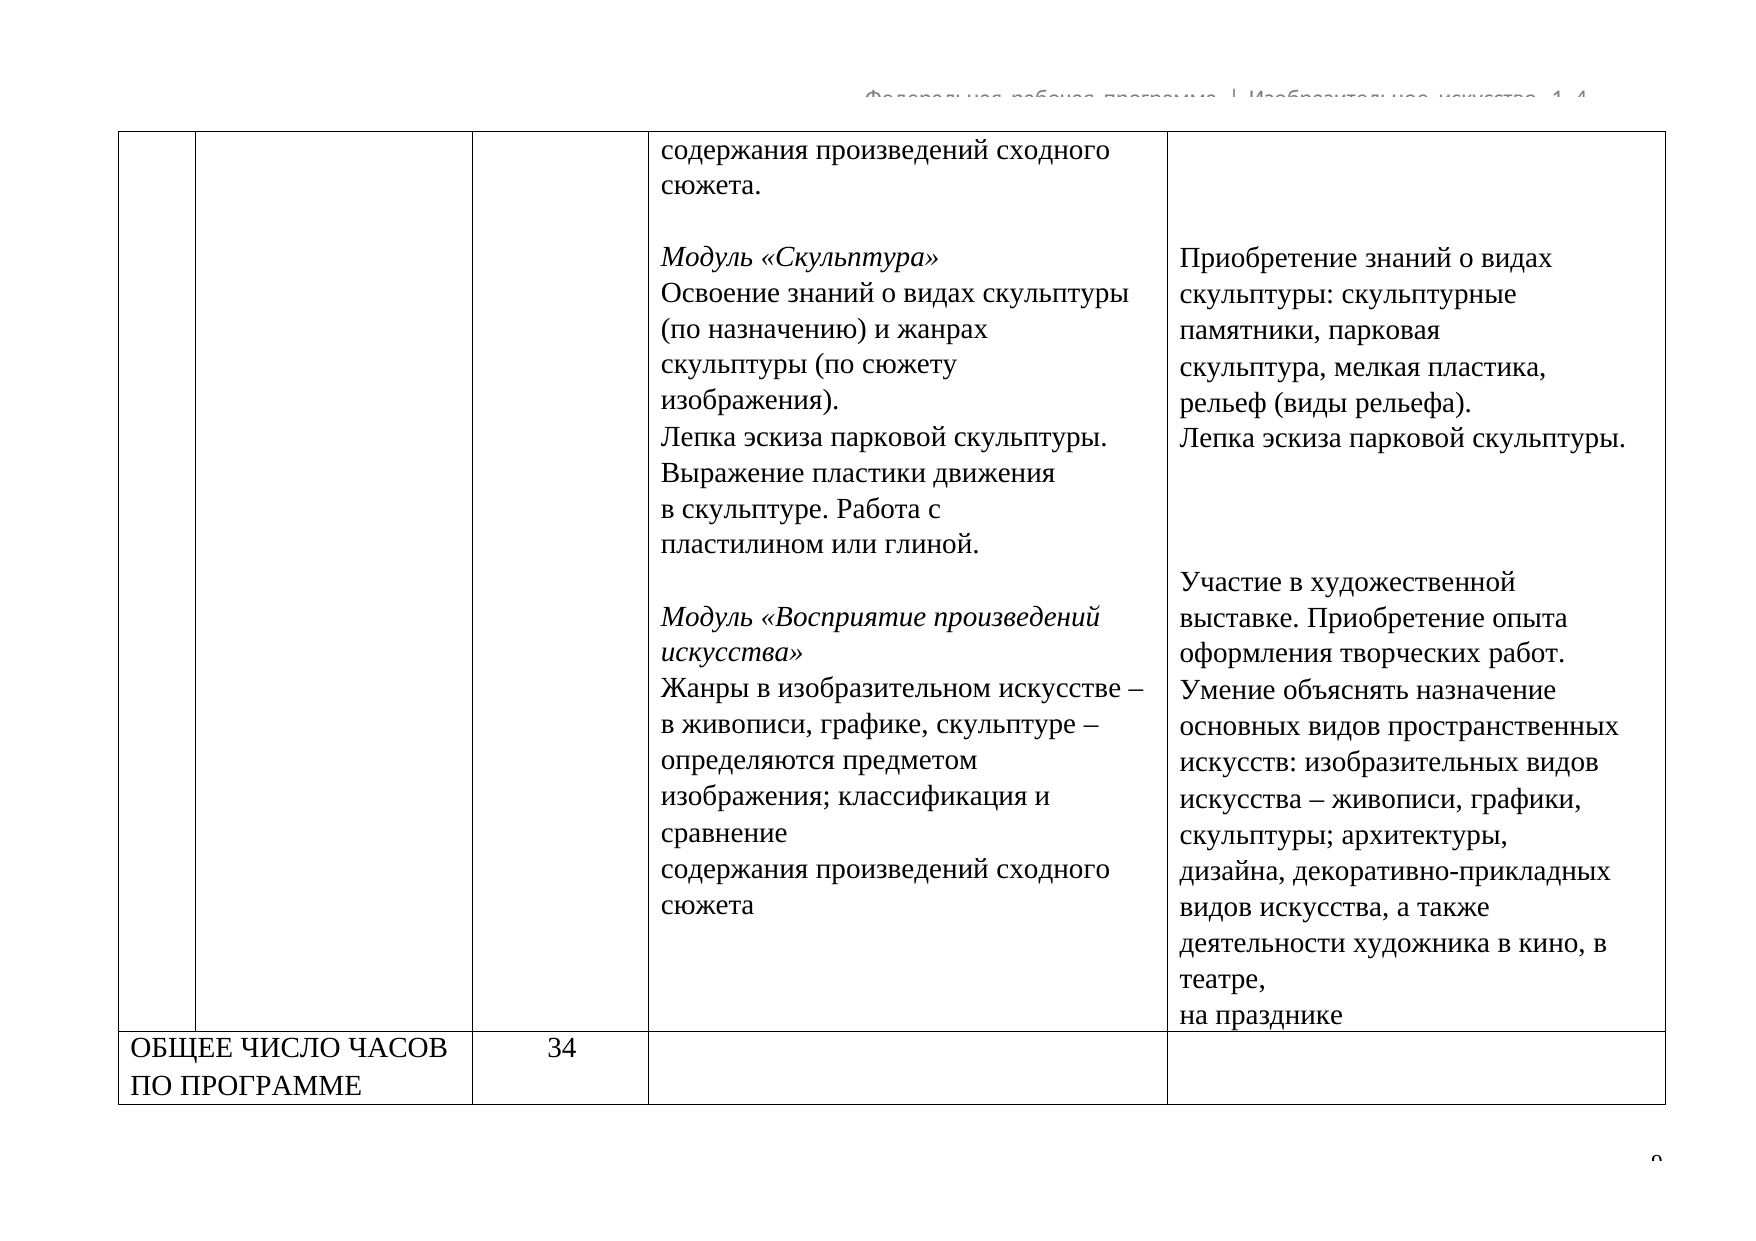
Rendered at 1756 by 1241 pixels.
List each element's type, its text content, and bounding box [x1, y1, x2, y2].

table_header Приобретение знаний о видах скульптуры: скульптурные памятники, парковая скульптура, мелкая пластика, рельеф (виды рельефа). Лепка эскиза парковой скульптуры. Участие в художественной выставке. Приобретение опыта оформления творческих работ. Умение объяснять назначение основных видов пространственных искусств: изобразительных видов искусства – живописи, графики, скульптуры; архитектуры, дизайна, декоративно-прикладных видов искусства, а также деятельности художника в кино, в театре, на празднике [1168, 132, 1665, 1031]
table_header [196, 132, 472, 1031]
table_cell [1168, 1032, 1665, 1103]
table_header [473, 132, 648, 1031]
table_cell 34 [473, 1032, 648, 1103]
table_cell ОБЩЕЕ ЧИСЛО ЧАСОВ ПО ПРОГРАММЕ [119, 1032, 472, 1103]
table_header [119, 132, 195, 1031]
table_header содержания произведений сходного сюжета. Модуль «Скульптура» Освоение знаний о видах скульптуры (по назначению) и жанрах скульптуры (по сюжету изображения). Лепка эскиза парковой скульптуры. Выражение пластики движения в скульптуре. Работа с пластилином или глиной. Модуль «Восприятие произведений искусства» Жанры в изобразительном искусстве – в живописи, графике, скульптуре – определяются предметом изображения; классификация и сравнение содержания произведений сходного сюжета [649, 132, 1167, 1031]
table_cell [649, 1032, 1167, 1103]
